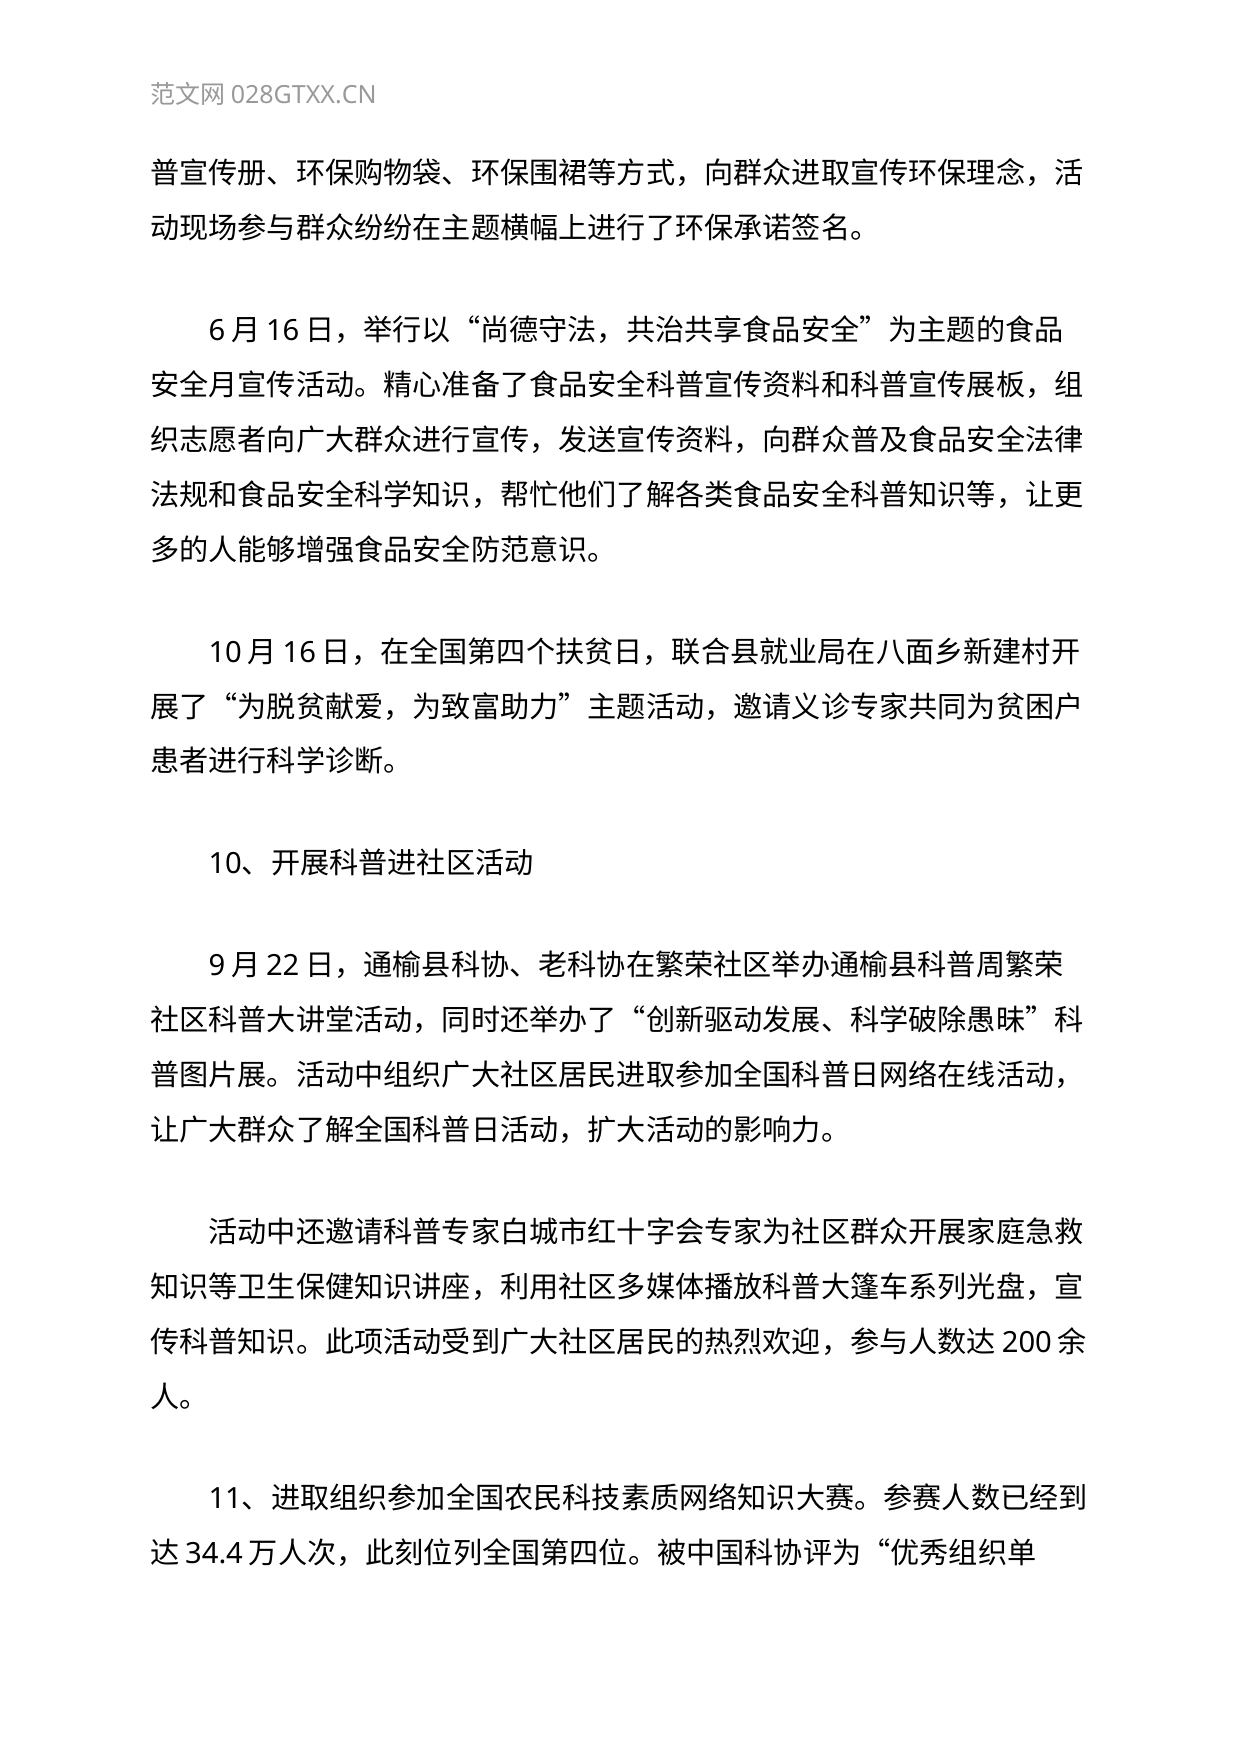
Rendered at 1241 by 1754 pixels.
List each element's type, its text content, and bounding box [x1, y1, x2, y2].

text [150, 150, 1090, 247]
text 10、开展科普进社区活动 [150, 840, 1090, 882]
text 6月16日，举行以“尚德守法，共治共享食品安全”为主题的食品安全月宣传活动。精心准备了食品安全科普宣传资料和科普宣传展板，组织志愿者向广大群众进行宣传，发送宣传资料，向群众普及食品安全法律法规和食品安全科学知识，帮忙他们了解各类食品安全科普知识等，让更多的人能够增强食品安全防范意识。 [150, 307, 1090, 569]
text 9月22日，通榆县科协、老科协在繁荣社区举办通榆县科普周繁荣社区科普大讲堂活动，同时还举办了“创新驱动发展、科学破除愚昧”科普图片展。活动中组织广大社区居民进取参加全国科普日网络在线活动，让广大群众了解全国科普日活动，扩大活动的影响力。 [150, 942, 1090, 1149]
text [150, 1475, 1090, 1572]
text 活动中还邀请科普专家白城市红十字会专家为社区群众开展家庭急救知识等卫生保健知识讲座，利用社区多媒体播放科普大篷车系列光盘，宣传科普知识。此项活动受到广大社区居民的热烈欢迎，参与人数达200余人。 [150, 1208, 1090, 1415]
text 10月16日，在全国第四个扶贫日，联合县就业局在八面乡新建村开展了“为脱贫献爱，为致富助力”主题活动，邀请义诊专家共同为贫困户患者进行科学诊断。 [150, 628, 1090, 780]
